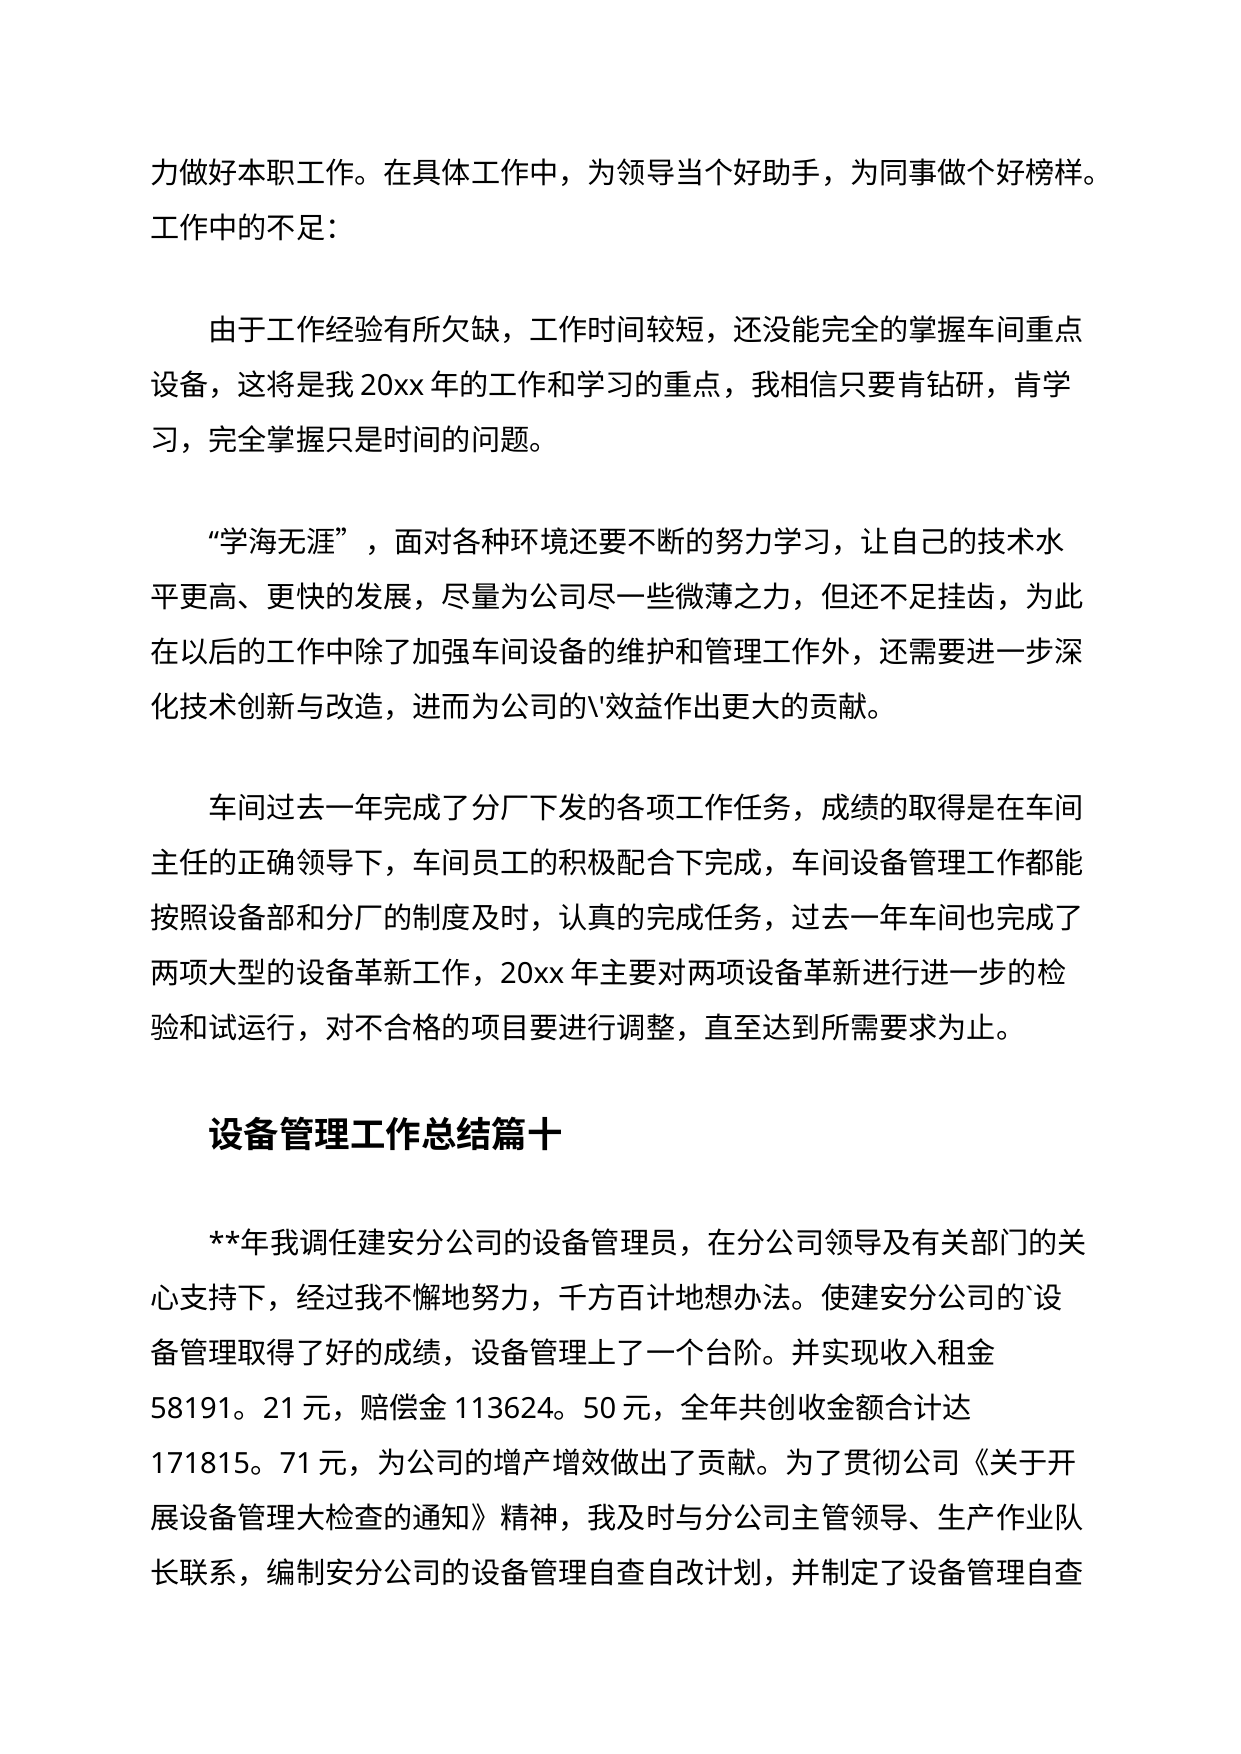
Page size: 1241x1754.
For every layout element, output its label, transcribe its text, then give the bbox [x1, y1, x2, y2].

text “学海无涯”，面对各种环境还要不断的努力学习，让自己的技术水平更高、更快的发展，尽量为公司尽一些微薄之力，但还不足挂齿，为此在以后的工作中除了加强车间设备的维护和管理工作外，还需要进一步深化技术创新与改造，进而为公司的\'效益作出更大的贡献。 [150, 518, 1090, 726]
text 设备管理工作总结篇十 [150, 1107, 1090, 1158]
text 车间过去一年完成了分厂下发的各项工作任务，成绩的取得是在车间主任的正确领导下，车间员工的积极配合下完成，车间设备管理工作都能按照设备部和分厂的制度及时，认真的完成任务，过去一年车间也完成了两项大型的设备革新工作，20xx年主要对两项设备革新进行进一步的检验和试运行，对不合格的项目要进行调整，直至达到所需要求为止。 [150, 785, 1090, 1047]
text 由于工作经验有所欠缺，工作时间较短，还没能完全的掌握车间重点设备，这将是我20xx年的工作和学习的重点，我相信只要肯钻研，肯学习，完全掌握只是时间的问题。 [150, 307, 1090, 459]
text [150, 150, 1090, 247]
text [150, 1220, 1090, 1592]
